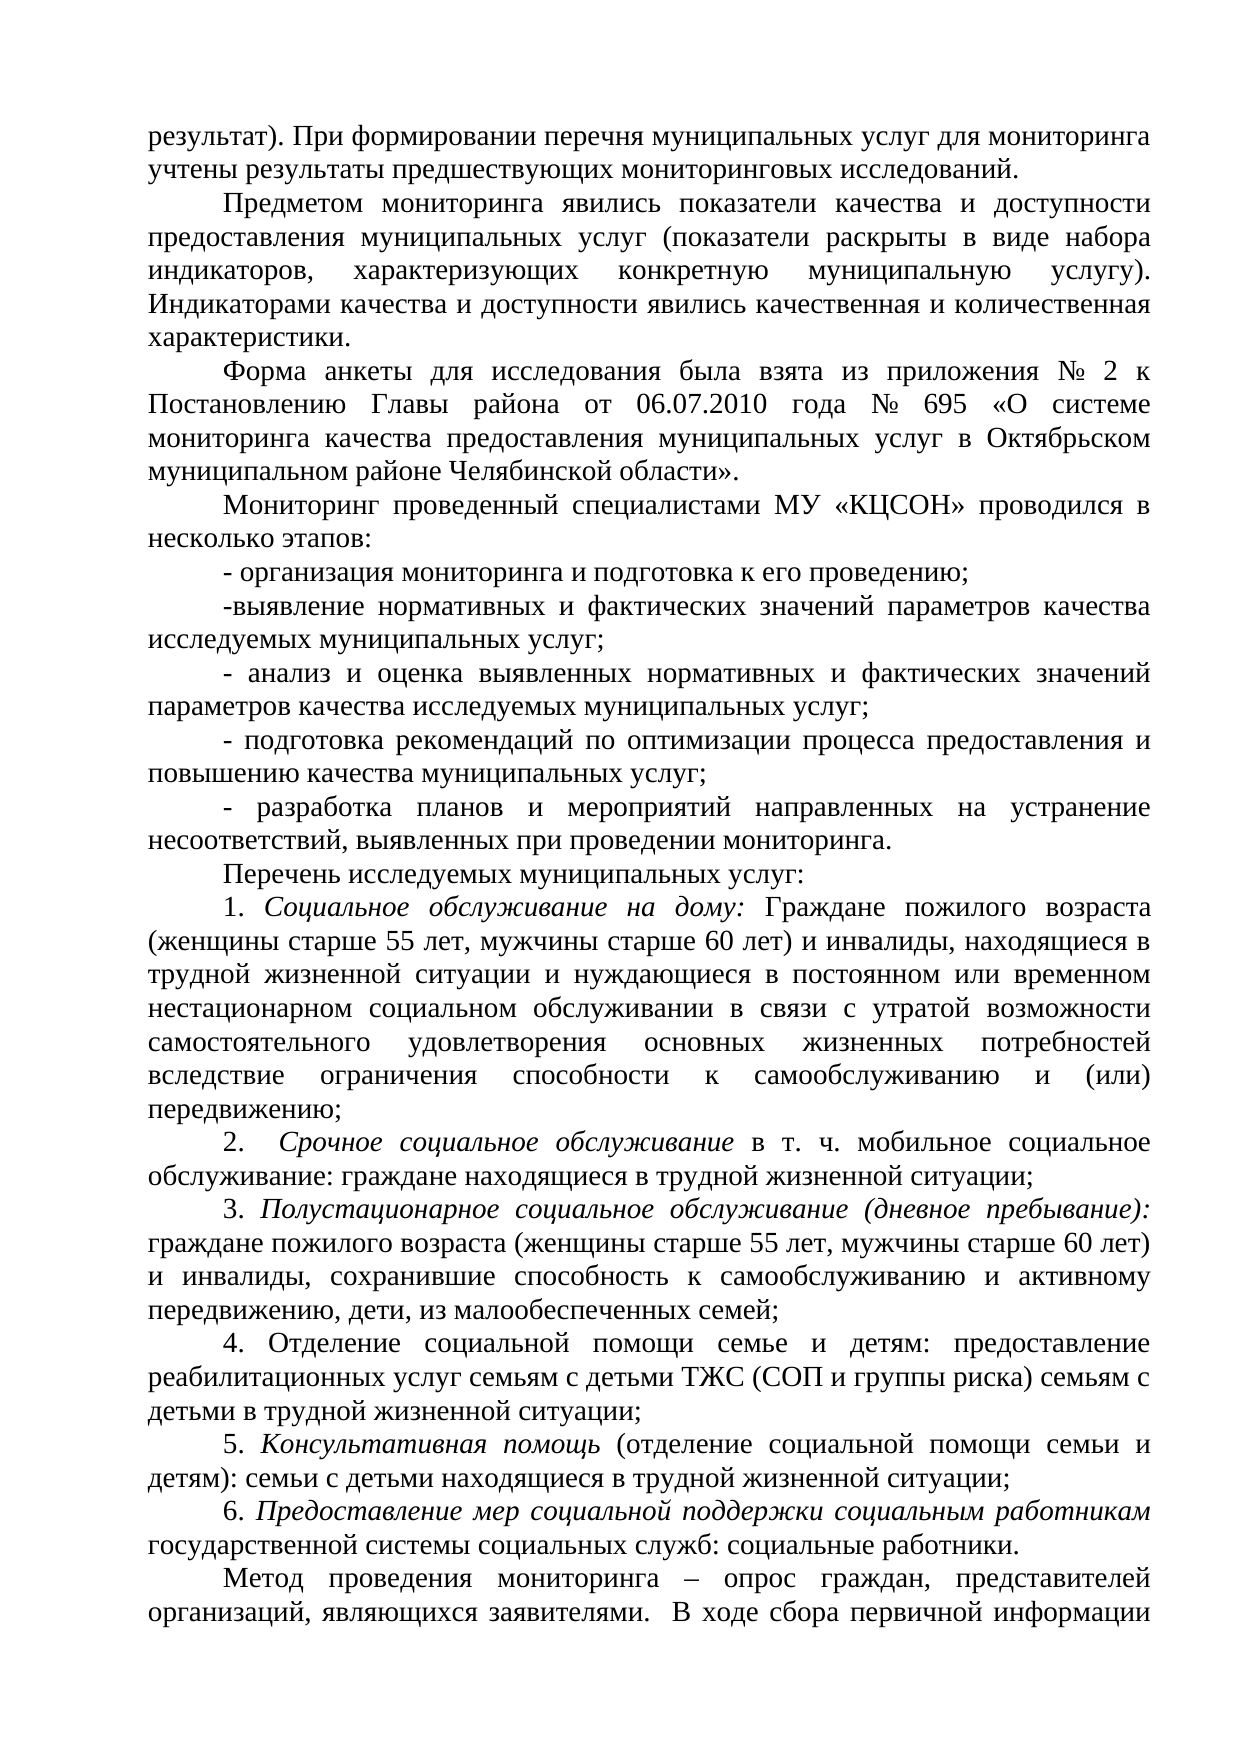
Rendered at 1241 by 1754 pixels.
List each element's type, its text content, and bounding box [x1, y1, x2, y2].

text 4. Отделение социальной помощи семье и детям: предоставление реабилитационных услуг семьям с детьми ТЖС (СОП и группы риска) семьям с детьми в трудной жизненной ситуации; [148, 1326, 1152, 1426]
text -выявление нормативных и фактических значений параметров качества исследуемых муниципальных услуг; [148, 588, 1152, 655]
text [148, 1560, 1152, 1627]
text - организация мониторинга и подготовка к его проведению; [148, 554, 1152, 588]
text 5. Консультативная помощь (отделение социальной помощи семьи и детям): семьи с детьми находящиеся в трудной жизненной ситуации; [148, 1426, 1152, 1493]
text - разработка планов и мероприятий направленных на устранение несоответствий, выявленных при проведении мониторинга. [148, 789, 1152, 856]
text Перечень исследуемых муниципальных услуг: [148, 856, 1152, 889]
text 1. Социальное обслуживание на дому: Граждане пожилого возраста (женщины старше 55 лет, мужчины старше 60 лет) и инвалиды, находящиеся в трудной жизненной ситуации и нуждающиеся в постоянном или временном нестационарном социальном обслуживании в связи с утратой возможности самостоятельного удовлетворения основных жизненных потребностей вследствие ограничения способности к самообслуживанию и (или) передвижению; [148, 889, 1152, 1124]
text Предметом мониторинга явились показатели качества и доступности предоставления муниципальных услуг (показатели раскрыты в виде набора индикаторов, характеризующих конкретную муниципальную услугу). Индикаторами качества и доступности явились качественная и количественная характеристики. [148, 185, 1152, 353]
text 3. Полустационарное социальное обслуживание (дневное пребывание): граждане пожилого возраста (женщины старше 55 лет, мужчины старше 60 лет) и инвалиды, сохранившие способность к самообслуживанию и активному передвижению, дети, из малообеспеченных семей; [148, 1191, 1152, 1326]
text 6. Предоставление мер социальной поддержки социальным работникам государственной системы социальных служб: социальные работники. [148, 1493, 1152, 1560]
text 2. Срочное социальное обслуживание в т. ч. мобильное социальное обслуживание: граждане находящиеся в трудной жизненной ситуации; [148, 1124, 1152, 1191]
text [148, 118, 1152, 185]
text - анализ и оценка выявленных нормативных и фактических значений параметров качества исследуемых муниципальных услуг; [148, 655, 1152, 722]
text - подготовка рекомендаций по оптимизации процесса предоставления и повышению качества муниципальных услуг; [148, 722, 1152, 789]
text Форма анкеты для исследования была взята из приложения № 2 к Постановлению Главы района от 06.07.2010 года № 695 «О системе мониторинга качества предоставления муниципальных услуг в Октябрьском муниципальном районе Челябинской области». [148, 353, 1152, 487]
text Мониторинг проведенный специалистами МУ «КЦСОН» проводился в несколько этапов: [148, 487, 1152, 554]
